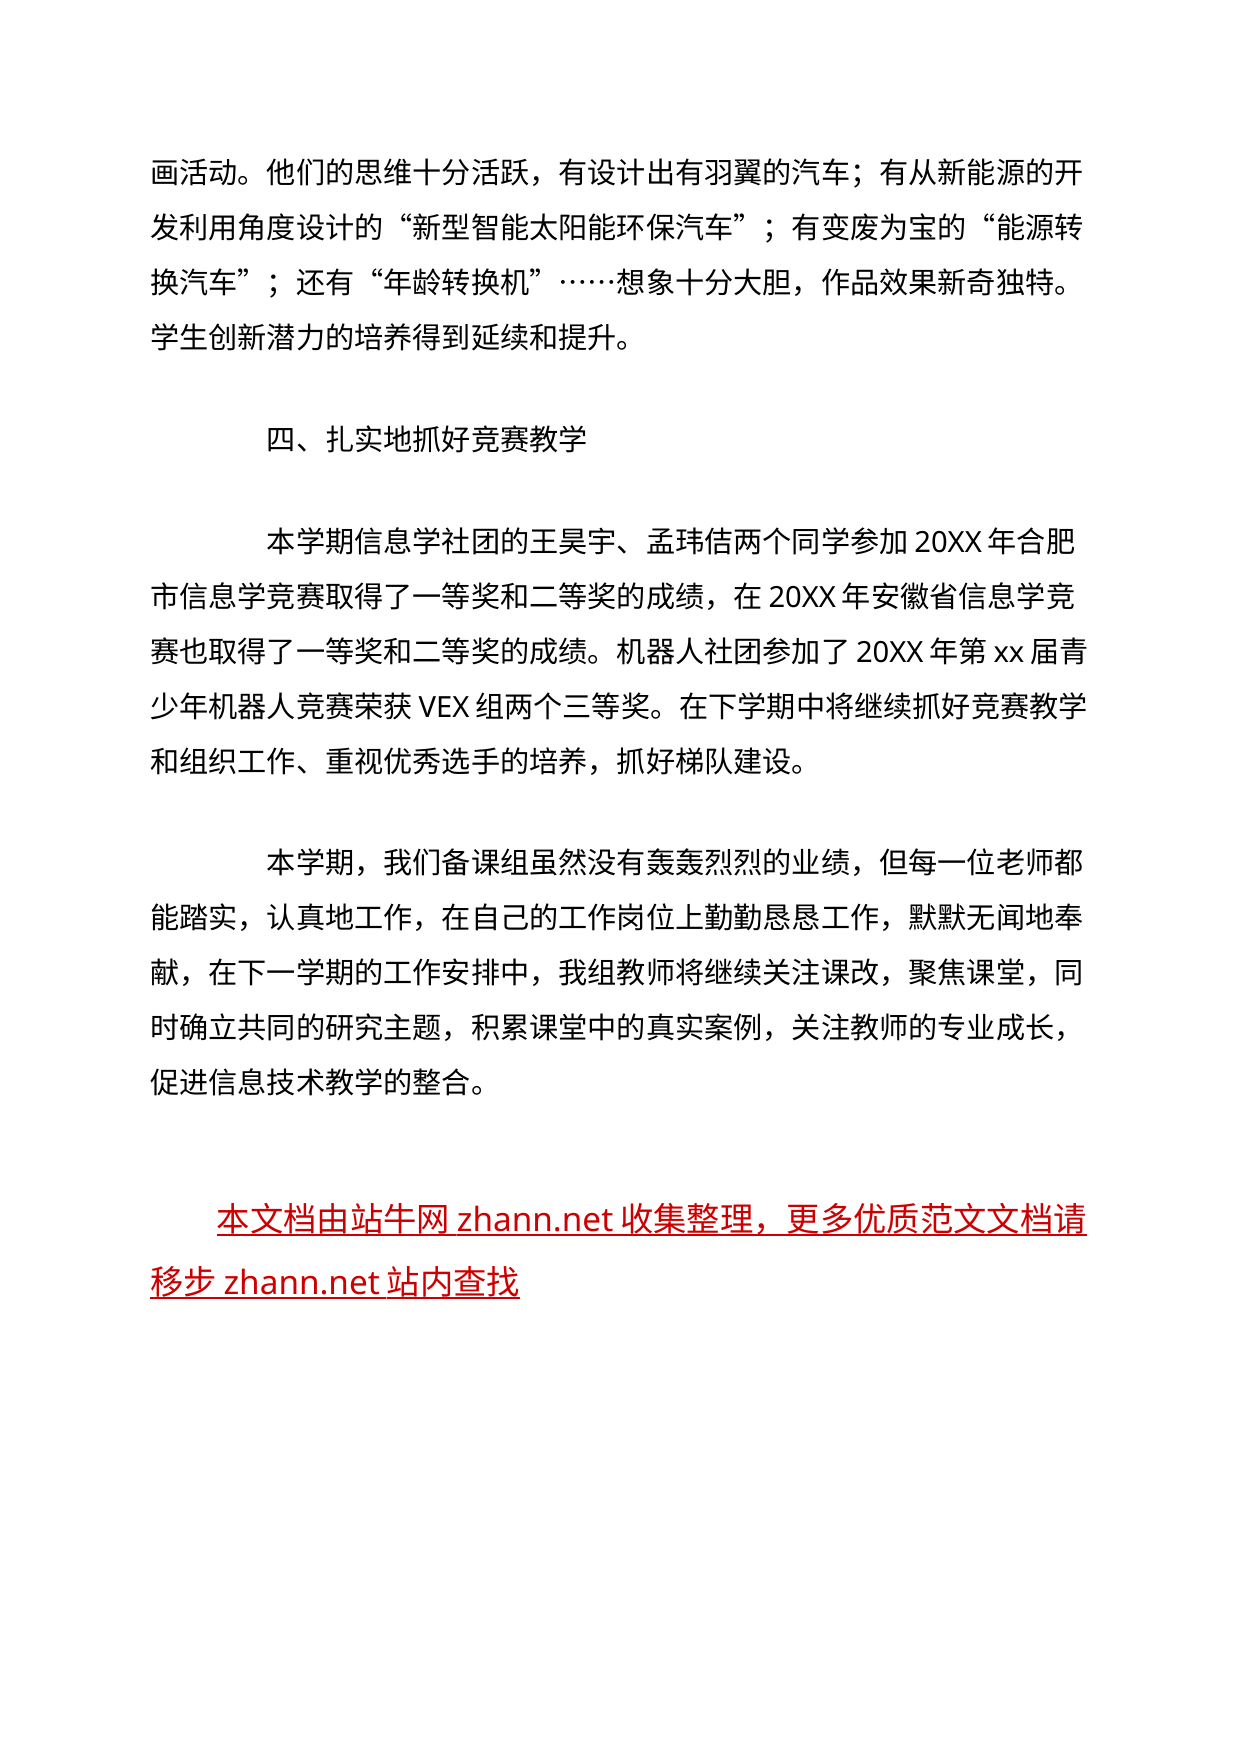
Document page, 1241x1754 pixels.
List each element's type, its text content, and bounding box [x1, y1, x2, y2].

text 本学期，我们备课组虽然没有轰轰烈烈的业绩，但每一位老师都能踏实，认真地工作，在自己的工作岗位上勤勤恳恳工作，默默无闻地奉献，在下一学期的工作安排中，我组教师将继续关注课改，聚焦课堂，同时确立共同的研究主题，积累课堂中的真实案例，关注教师的专业成长，促进信息技术教学的整合。 [150, 840, 1090, 1102]
text 本文档由站牛网zhann.net收集整理，更多优质范文文档请移步zhann.net站内查找 [150, 1193, 1090, 1304]
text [150, 150, 1090, 357]
text 四、扎实地抓好竞赛教学 [150, 416, 1090, 459]
text 本学期信息学社团的王昊宇、孟玮佶两个同学参加20XX年合肥市信息学竞赛取得了一等奖和二等奖的成绩，在20XX年安徽省信息学竞赛也取得了一等奖和二等奖的成绩。机器人社团参加了20XX年第xx届青少年机器人竞赛荣获VEX组两个三等奖。在下学期中将继续抓好竞赛教学和组织工作、重视优秀选手的培养，抓好梯队建设。 [150, 518, 1090, 781]
